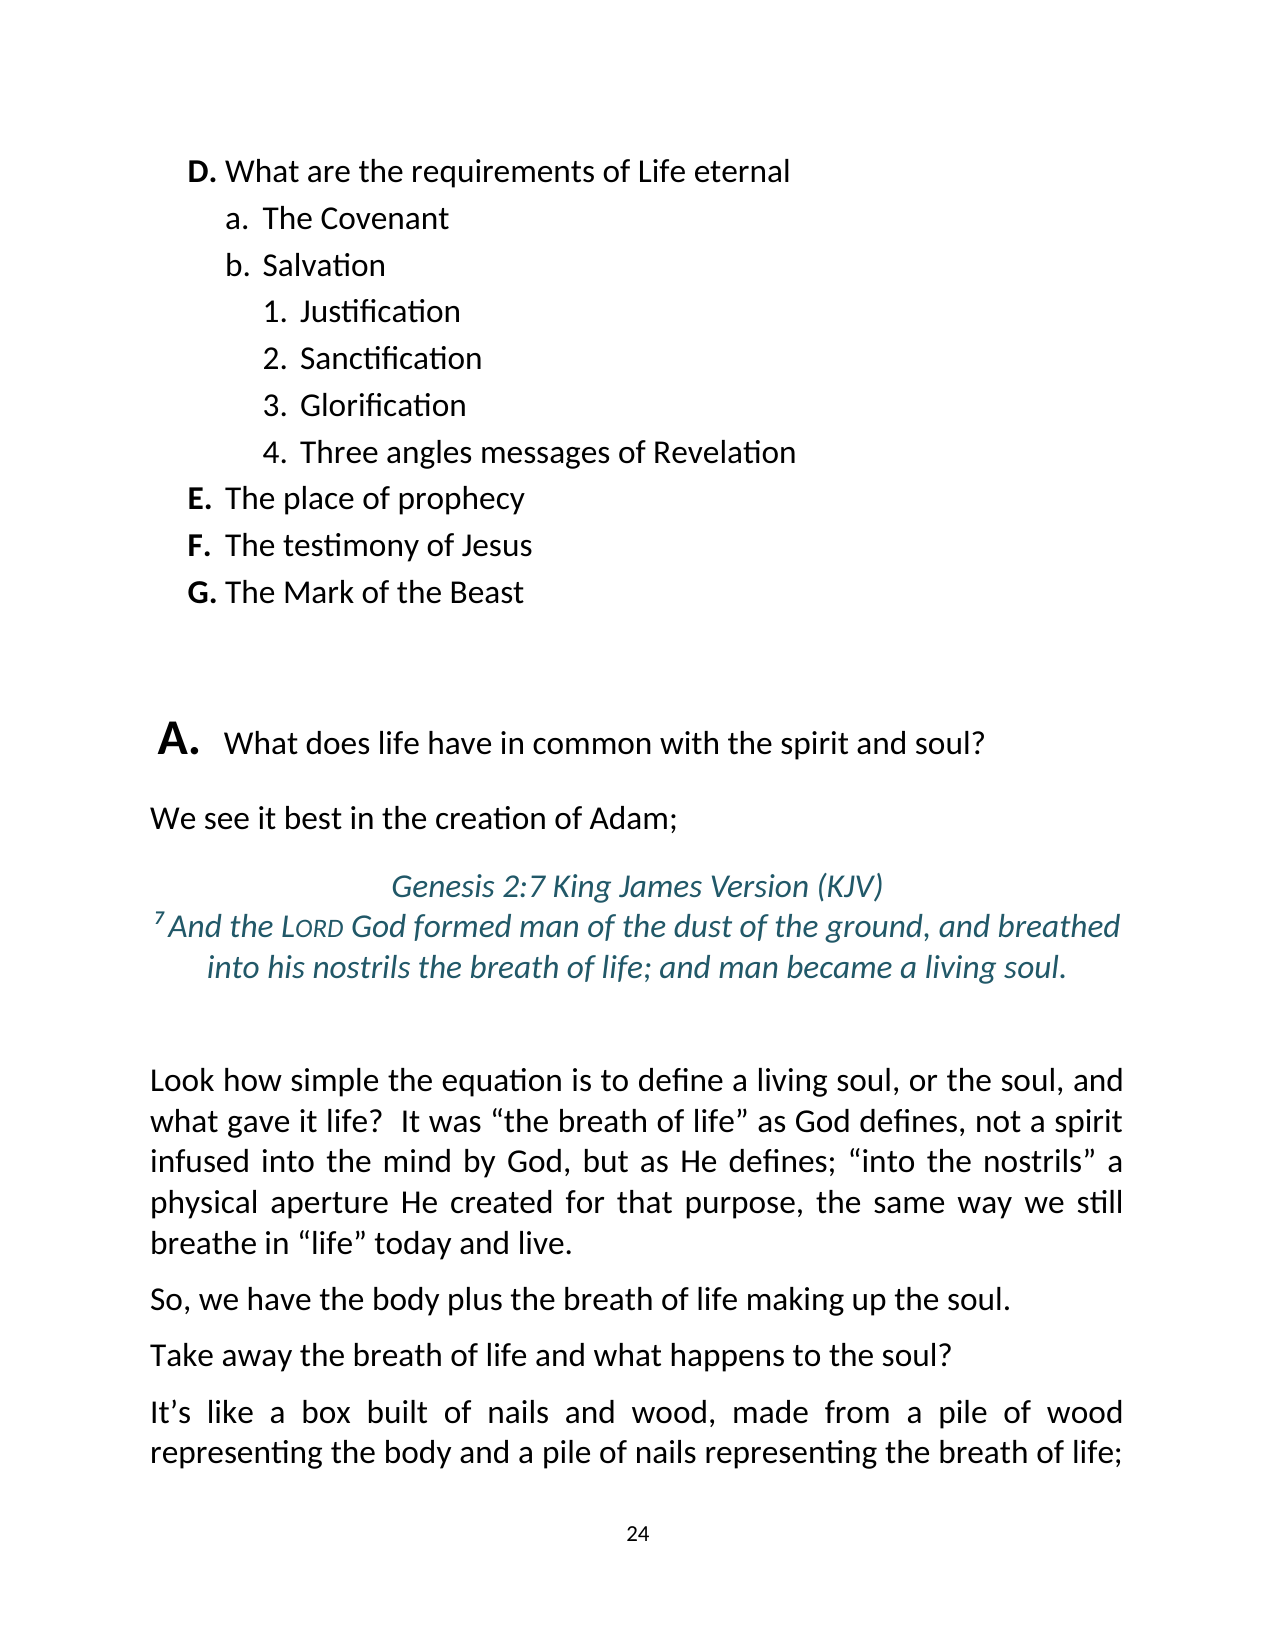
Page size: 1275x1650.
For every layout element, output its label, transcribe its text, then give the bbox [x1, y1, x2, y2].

text Look how simple the equation is to define a living soul, or the soul, and what gave it life? It was “the breath of life” as God defines, not a spirit infused into the mind by God, but as He defines; “into the nostrils” a physical aperture He created for that purpose, the same way we still breathe in “life” today and live. [150, 1059, 1125, 1262]
list Justification [262, 290, 1125, 331]
list The testimony of Jesus [187, 524, 1125, 565]
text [150, 1391, 1125, 1472]
list Salvation [225, 243, 1125, 284]
list Sanctification [262, 337, 1125, 378]
list The Covenant [225, 197, 1125, 237]
text 7 And the Lord God formed man of the dust of the ground, and breathed into his nostrils the breath of life; and man became a living soul. [150, 905, 1125, 987]
text We see it best in the creation of Adam; [150, 797, 1125, 838]
list What are the requirements of Life eternal [187, 150, 1125, 191]
text Genesis 2:7 King James Version (KJV) [150, 865, 1125, 905]
list The Mark of the Beast [187, 571, 1125, 612]
text Take away the breath of life and what happens to the soul? [150, 1334, 1125, 1375]
list The place of prophecy [187, 477, 1125, 518]
text A. What does life have in common with the spirit and soul? [150, 706, 1125, 767]
text So, we have the body plus the breath of life making up the soul. [150, 1278, 1125, 1319]
list Three angles messages of Revelation [262, 431, 1125, 471]
list Glorification [262, 384, 1125, 424]
